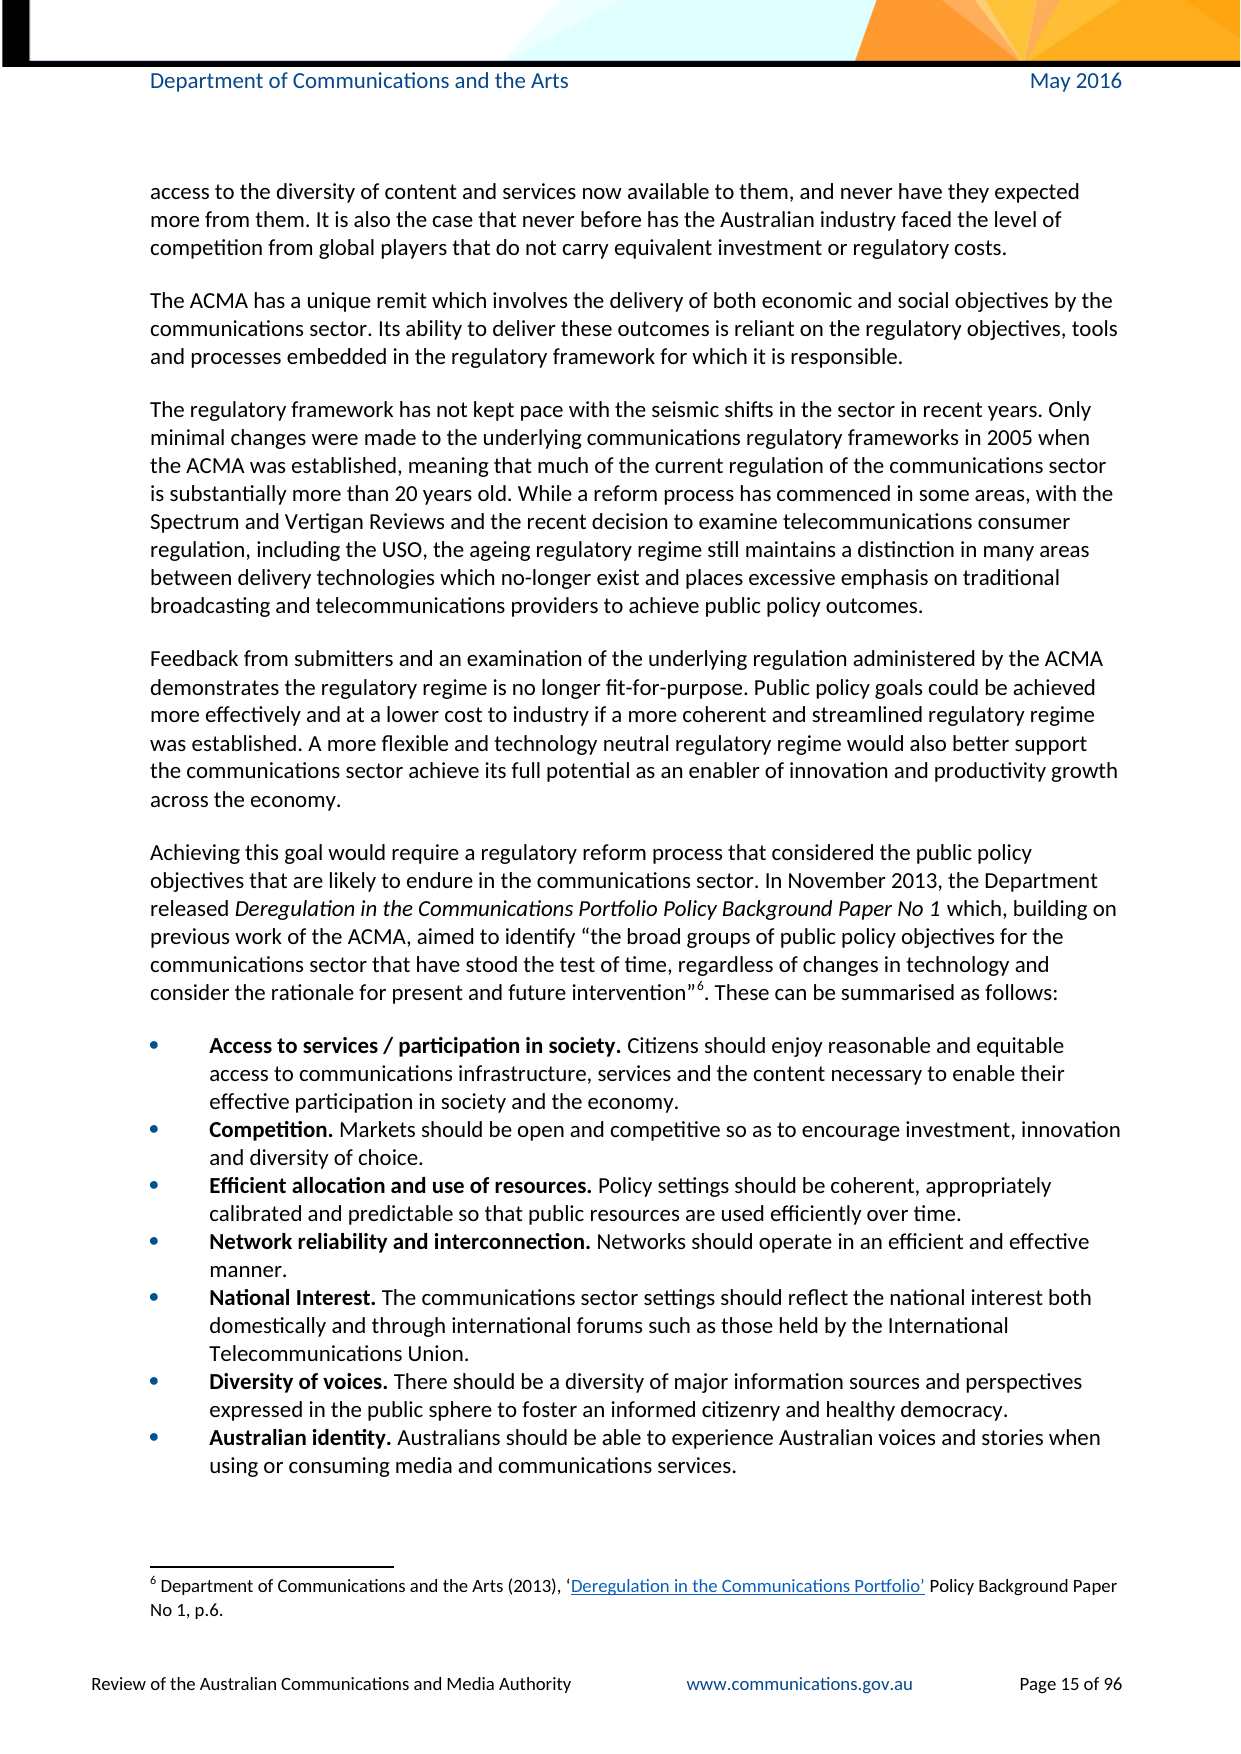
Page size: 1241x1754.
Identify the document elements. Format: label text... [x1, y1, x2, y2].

text Diversity of voices. There should be a diversity of major information sources and perspectives expressed in the public sphere to foster an informed citizenry and healthy democracy. [150, 1367, 1122, 1423]
text Competition. Markets should be open and competitive so as to encourage investment, innovation and diversity of choice. [150, 1115, 1122, 1171]
picture [2, 0, 1241, 67]
text Australian identity. Australians should be able to experience Australian voices and stories when using or consuming media and communications services. [150, 1423, 1122, 1479]
text Access to services / participation in society. Citizens should enjoy reasonable and equitable access to communications infrastructure, services and the content necessary to enable their effective participation in society and the economy. [150, 1031, 1122, 1115]
text Achieving this goal would require a regulatory reform process that considered the public policy objectives that are likely to endure in the communications sector. In November 2013, the Department released Deregulation in the Communications Portfolio Policy Background Paper No 1 which, building on previous work of the ACMA, aimed to identify “the broad groups of public policy objectives for the communications sector that have stood the test of time, regardless of changes in technology and consider the rationale for present and future intervention”. These can be summarised as follows: [150, 838, 1122, 1006]
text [150, 177, 1122, 261]
text The ACMA has a unique remit which involves the delivery of both economic and social objectives by the communications sector. Its ability to deliver these outcomes is reliant on the regulatory objectives, tools and processes embedded in the regulatory framework for which it is responsible. [150, 286, 1122, 370]
text Feedback from submitters and an examination of the underlying regulation administered by the ACMA demonstrates the regulatory regime is no longer fit-for-purpose. Public policy goals could be achieved more effectively and at a lower cost to industry if a more coherent and streamlined regulatory regime was established. A more flexible and technology neutral regulatory regime would also better support the communications sector achieve its full potential as an enabler of innovation and productivity growth across the economy. [150, 644, 1122, 813]
text Network reliability and interconnection. Networks should operate in an efficient and effective manner. [150, 1227, 1122, 1283]
text The regulatory framework has not kept pace with the seismic shifts in the sector in recent years. Only minimal changes were made to the underlying communications regulatory frameworks in 2005 when the ACMA was established, meaning that much of the current regulation of the communications sector is substantially more than 20 years old. While a reform process has commenced in some areas, with the Spectrum and Vertigan Reviews and the recent decision to examine telecommunications consumer regulation, including the USO, the ageing regulatory regime still maintains a distinction in many areas between delivery technologies which no-longer exist and places excessive emphasis on traditional broadcasting and telecommunications providers to achieve public policy outcomes. [150, 395, 1122, 619]
text National Interest. The communications sector settings should reflect the national interest both domestically and through international forums such as those held by the International Telecommunications Union. [150, 1283, 1122, 1367]
text Efficient allocation and use of resources. Policy settings should be coherent, appropriately calibrated and predictable so that public resources are used efficiently over time. [150, 1171, 1122, 1227]
